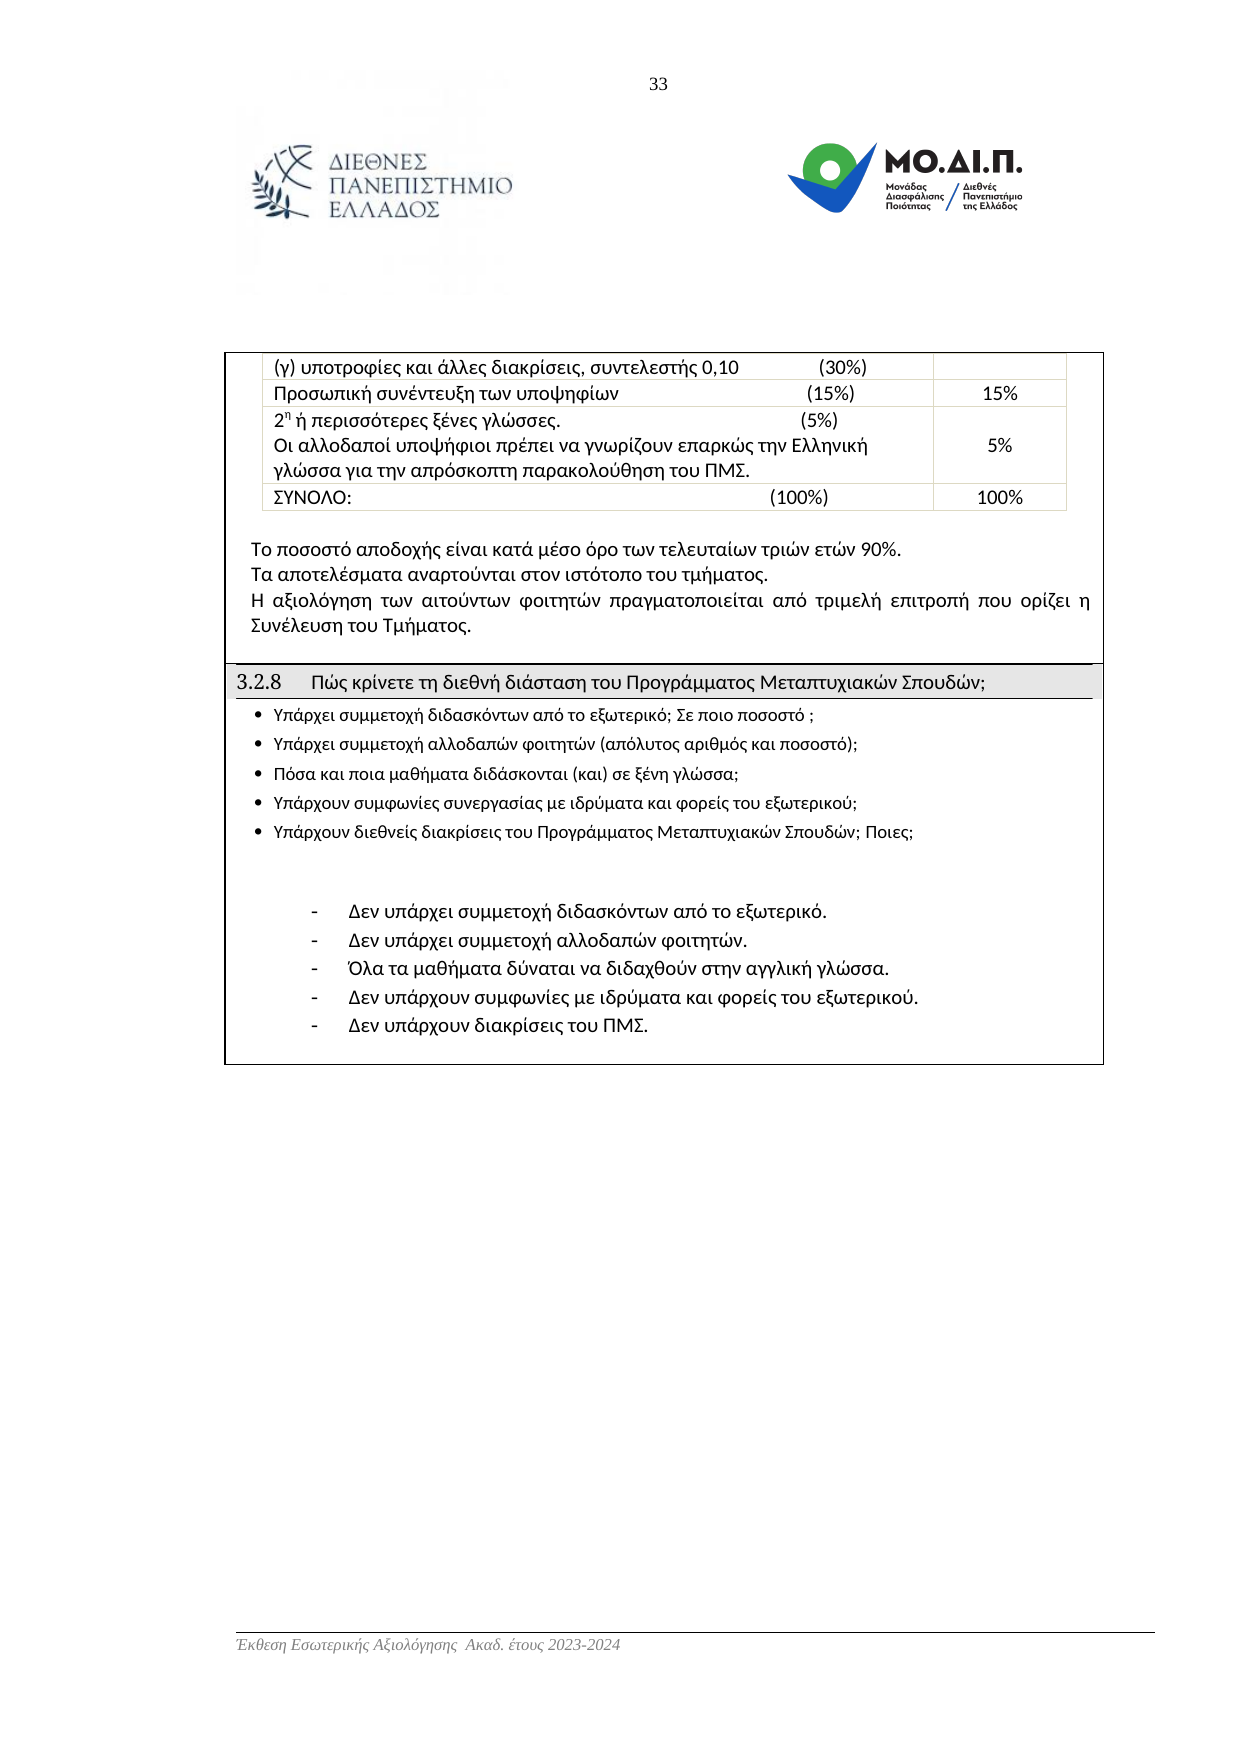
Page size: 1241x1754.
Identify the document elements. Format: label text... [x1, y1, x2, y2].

table_cell Πώς κρίνετε τη διεθνή διάσταση του Προγράμματος Μεταπτυχιακών Σπουδών; Υπάρχει συμμετοχή διδασκόντων από το εξωτερικό; Σε ποιο ποσοστό ; Υπάρχει συμμετοχή αλλοδαπών φοιτητών (απόλυτος αριθμός και ποσοστό); Πόσα και ποια μαθήματα διδάσκονται (και) σε ξένη γλώσσα; Υπάρχουν συμφωνίες συνεργασίας με ιδρύματα και φορείς του εξωτερικού; Υπάρχουν διεθνείς διακρίσεις του Προγράμματος Μεταπτυχιακών Σπουδών; Ποιες; Δεν υπάρχει συμμετοχή διδασκόντων από το εξωτερικό. Δεν υπάρχει συμμετοχή αλλοδαπών φοιτητών. Όλα τα μαθήματα δύναται να διδαχθούν στην αγγλική γλώσσα. Δεν υπάρχουν συμφωνίες με ιδρύματα και φορείς του εξωτερικού. Δεν υπάρχουν διακρίσεις του ΠΜΣ. [226, 664, 1103, 1064]
picture [236, 70, 535, 295]
picture [771, 124, 1042, 230]
